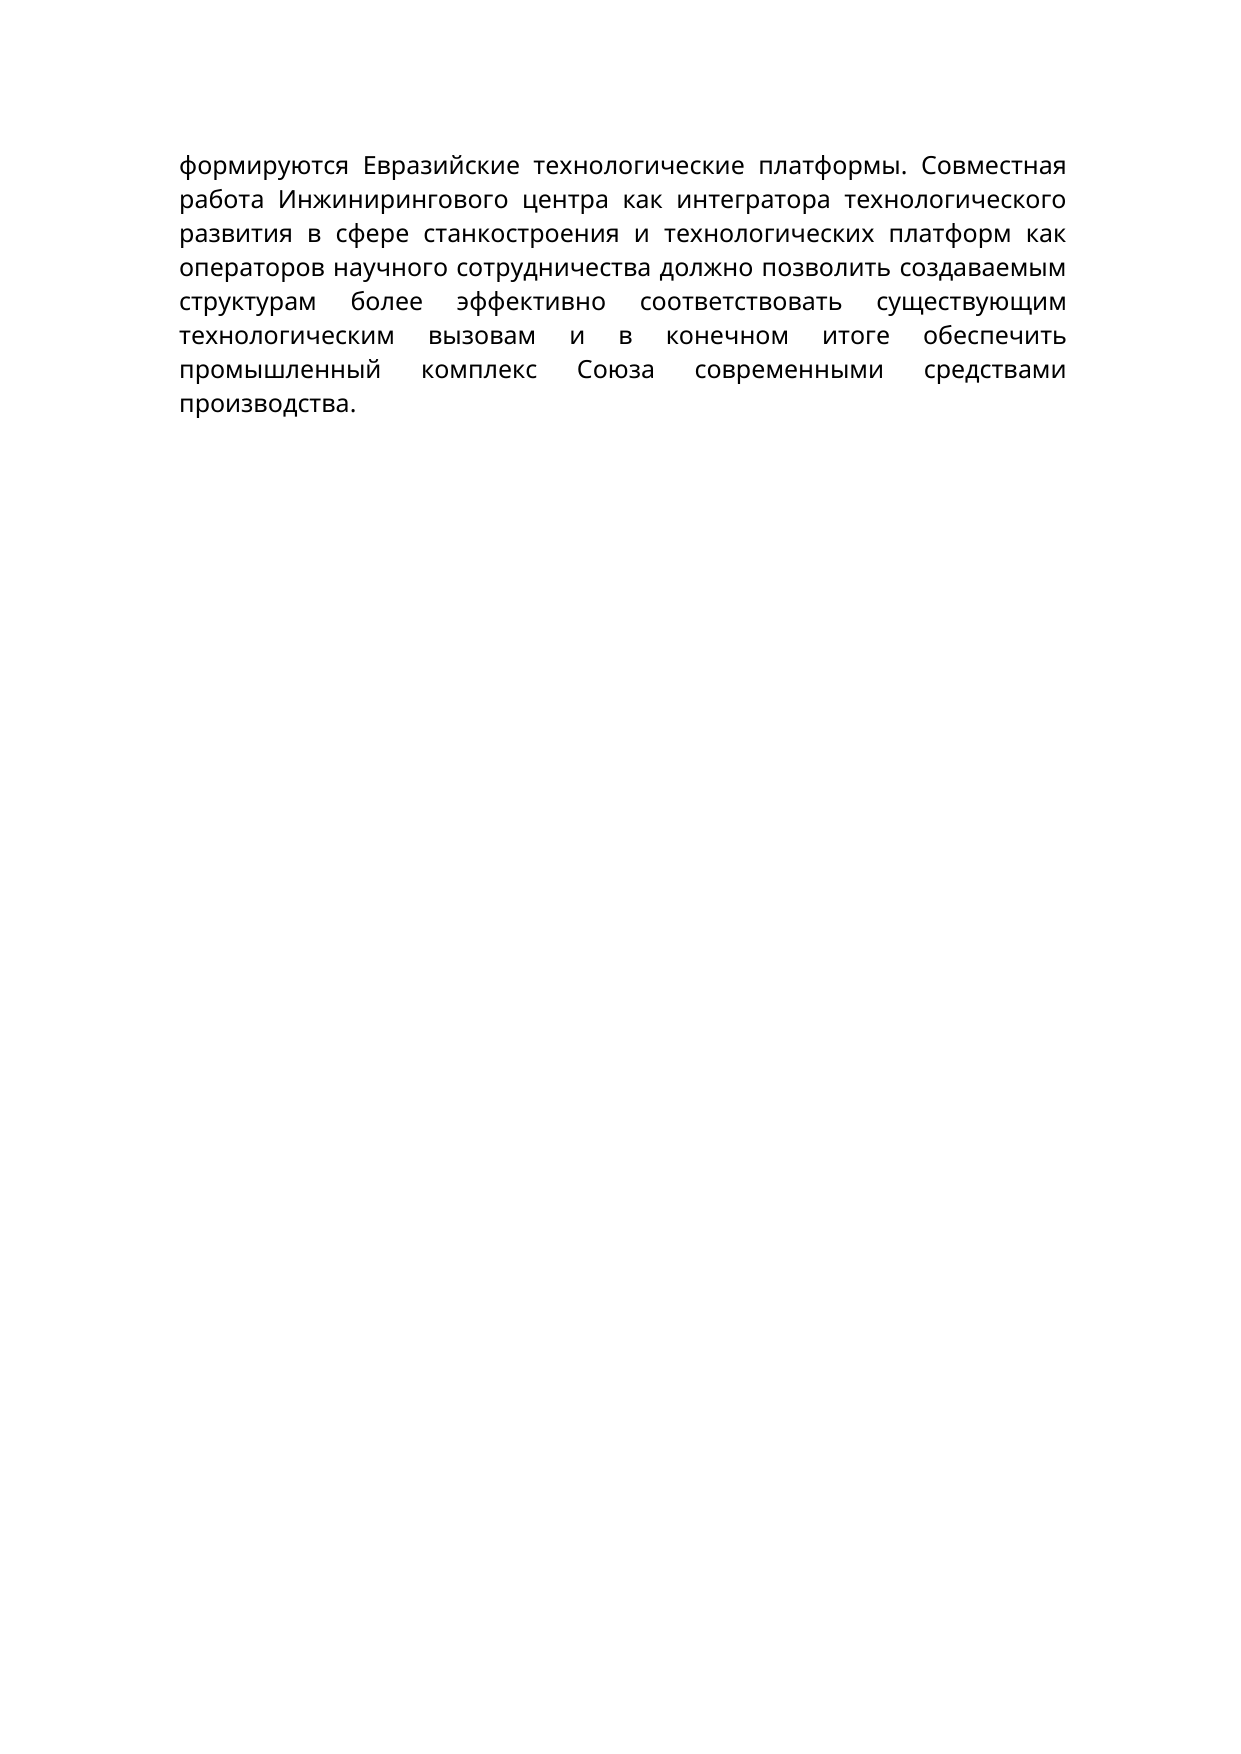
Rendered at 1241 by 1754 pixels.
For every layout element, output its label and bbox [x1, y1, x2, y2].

text [179, 148, 1067, 420]
